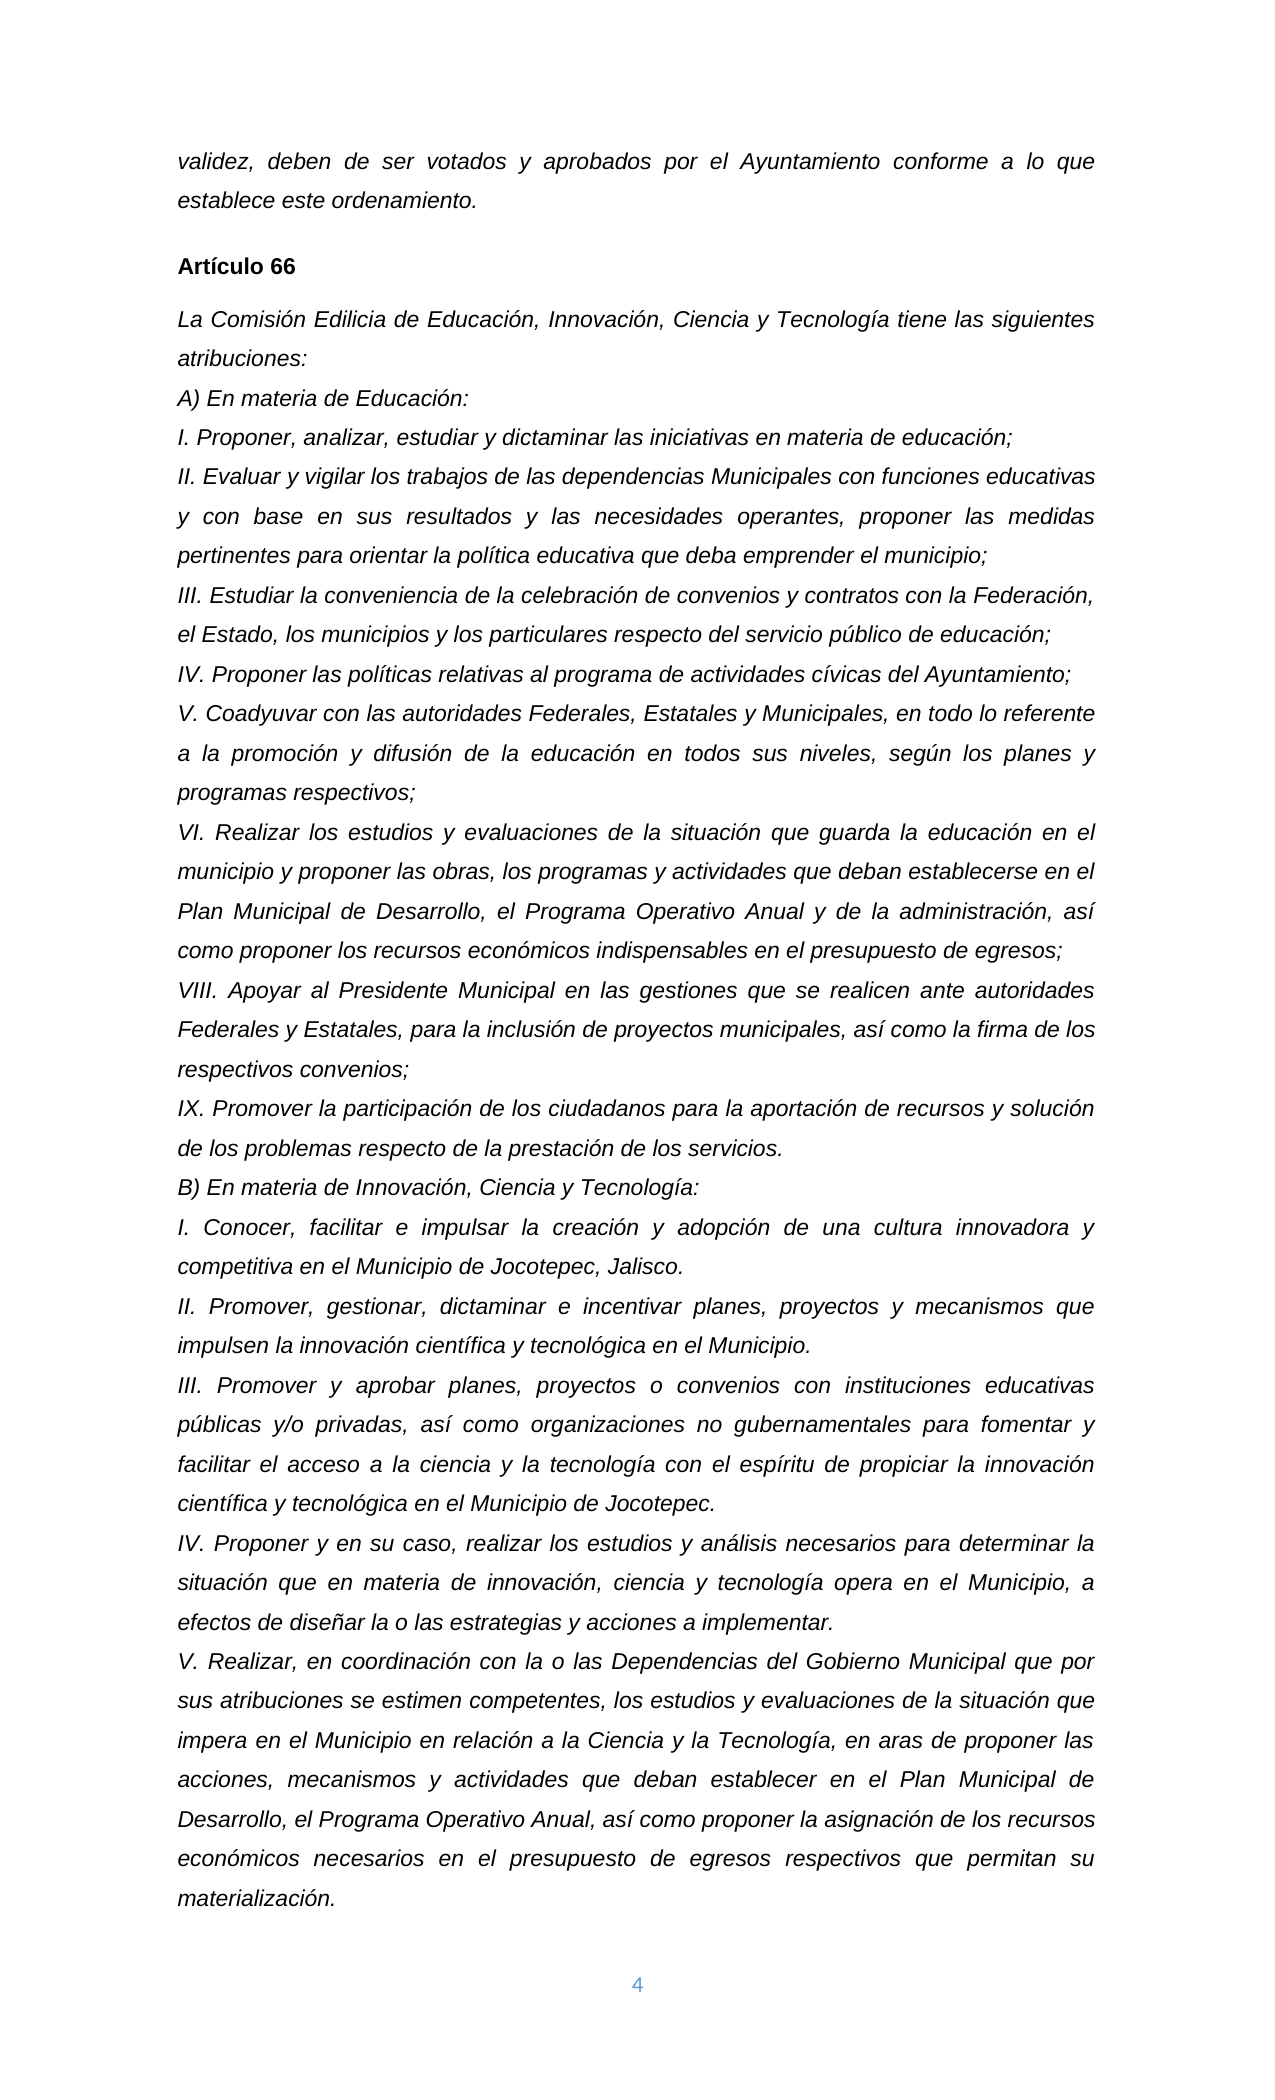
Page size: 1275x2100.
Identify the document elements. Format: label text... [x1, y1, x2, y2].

text La Comisión Edilicia de Educación, Innovación, Ciencia y Tecnología tiene las siguientes atribuciones: [177, 306, 1098, 371]
text IX. Promover la participación de los ciudadanos para la aportación de recursos y solución de los problemas respecto de la prestación de los servicios. [177, 1095, 1098, 1161]
text V. Realizar, en coordinación con la o las Dependencias del Gobierno Municipal que por sus atribuciones se estimen competentes, los estudios y evaluaciones de la situación que impera en el Municipio en relación a la Ciencia y la Tecnología, en aras de proponer las acciones, mecanismos y actividades que deban establecer en el Plan Municipal de Desarrollo, el Programa Operativo Anual, así como proponer la asignación de los recursos económicos necesarios en el presupuesto de egresos respectivos que permitan su materialización. [177, 1648, 1098, 1911]
text V. Coadyuvar con las autoridades Federales, Estatales y Municipales, en todo lo referente a la promoción y difusión de la educación en todos sus niveles, según los planes y programas respectivos; [177, 700, 1098, 806]
text VIII. Apoyar al Presidente Municipal en las gestiones que se realicen ante autoridades Federales y Estatales, para la inclusión de proyectos municipales, así como la firma de los respectivos convenios; [177, 977, 1098, 1082]
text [177, 148, 1098, 213]
text Artículo 66 [177, 253, 1098, 279]
text III. Estudiar la conveniencia de la celebración de convenios y contratos con la Federación, el Estado, los municipios y los particulares respecto del servicio público de educación; [177, 582, 1098, 648]
text II. Evaluar y vigilar los trabajos de las dependencias Municipales con funciones educativas y con base en sus resultados y las necesidades operantes, proponer las medidas pertinentes para orientar la política educativa que deba emprender el municipio; [177, 463, 1098, 569]
text II. Promover, gestionar, dictaminar e incentivar planes, proyectos y mecanismos que impulsen la innovación científica y tecnológica en el Municipio. [177, 1293, 1098, 1358]
text III. Promover y aprobar planes, proyectos o convenios con instituciones educativas públicas y/o privadas, así como organizaciones no gubernamentales para fomentar y facilitar el acceso a la ciencia y la tecnología con el espíritu de propiciar la innovación científica y tecnológica en el Municipio de Jocotepec. [177, 1372, 1098, 1516]
text IV. Proponer las políticas relativas al programa de actividades cívicas del Ayuntamiento; [177, 661, 1098, 687]
text B) En materia de Innovación, Ciencia y Tecnología: [177, 1174, 1098, 1201]
text VI. Realizar los estudios y evaluaciones de la situación que guarda la educación en el municipio y proponer las obras, los programas y actividades que deban establecerse en el Plan Municipal de Desarrollo, el Programa Operativo Anual y de la administración, así como proponer los recursos económicos indispensables en el presupuesto de egresos; [177, 819, 1098, 964]
text I. Proponer, analizar, estudiar y dictaminar las iniciativas en materia de educación; [177, 424, 1098, 450]
text I. Conocer, facilitar e impulsar la creación y adopción de una cultura innovadora y competitiva en el Municipio de Jocotepec, Jalisco. [177, 1214, 1098, 1279]
text A) En materia de Educación: [177, 384, 1098, 411]
text IV. Proponer y en su caso, realizar los estudios y análisis necesarios para determinar la situación que en materia de innovación, ciencia y tecnología opera en el Municipio, a efectos de diseñar la o las estrategias y acciones a implementar. [177, 1529, 1098, 1635]
